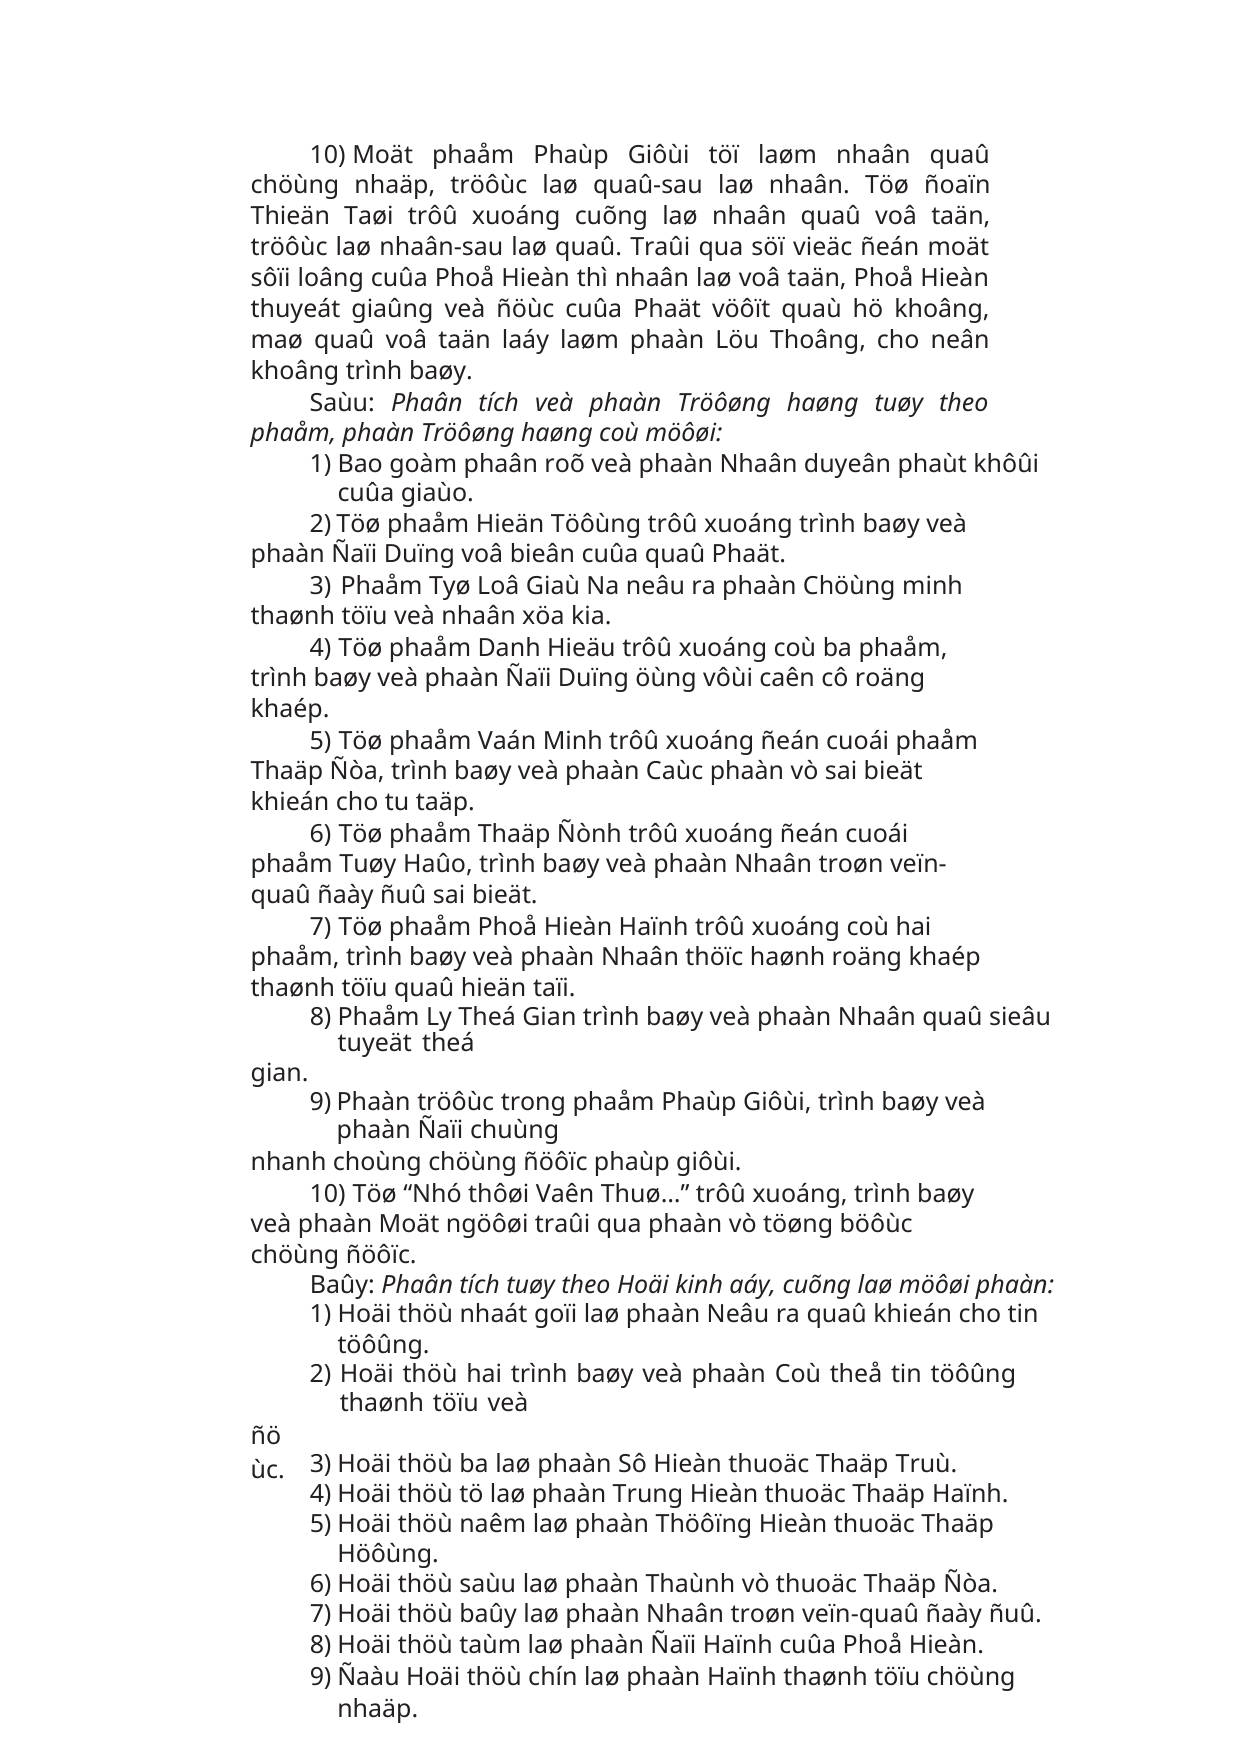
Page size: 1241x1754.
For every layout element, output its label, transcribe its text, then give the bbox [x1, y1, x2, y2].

list Phaàn tröôùc trong phaåm Phaùp Giôùi, trình baøy veà phaàn Ñaïi chuùng [309, 1088, 1065, 1144]
list Hoäi thöù saùu laø phaàn Thaùnh vò thuoäc Thaäp Ñòa. [309, 1569, 1065, 1599]
list Töø phaåm Danh Hieäu trôû xuoáng coù ba phaåm, trình baøy veà phaàn Ñaïi Duïng öùng vôùi caên cô roäng khaép. [250, 632, 990, 725]
list Hoäi thöù taùm laø phaàn Ñaïi Haïnh cuûa Phoå Hieàn. [309, 1629, 1065, 1659]
list Ñaàu Hoäi thöù chín laø phaàn Haïnh thaønh töïu chöùng nhaäp. [309, 1659, 1065, 1723]
list Hoäi thöù nhaát goïi laø phaàn Neâu ra quaû khieán cho tin töôûng. [309, 1299, 1065, 1359]
text nhanh choùng chöùng ñöôïc phaùp giôùi. [250, 1144, 1065, 1176]
text Baûy: Phaân tích tuøy theo Hoäi kinh aáy, cuõng laø möôøi phaàn: [309, 1271, 1065, 1299]
list Phaåm Ly Theá Gian trình baøy veà phaàn Nhaân quaû sieâu tuyeät theá [309, 1004, 1065, 1057]
list Hoäi thöù hai trình baøy veà phaàn Coù theå tin töôûng thaønh töïu veà [309, 1359, 1065, 1418]
list Hoäi thöù tö laø phaàn Trung Hieàn thuoäc Thaäp Haïnh. [309, 1479, 1065, 1509]
list Töø phaåm Phoå Hieàn Haïnh trôû xuoáng coù hai phaåm, trình baøy veà phaàn Nhaân thöïc haønh roäng khaép thaønh töïu quaû hieän taïi. [250, 911, 990, 1004]
text gian. [250, 1057, 1065, 1088]
list Hoäi thöù ba laø phaàn Sô Hieàn thuoäc Thaäp Truù. [309, 1447, 1065, 1479]
list Hoäi thöù naêm laø phaàn Thöôïng Hieàn thuoäc Thaäp Höôùng. [309, 1509, 1065, 1569]
list Töø phaåm Thaäp Ñònh trôû xuoáng ñeán cuoái phaåm Tuøy Haûo, trình baøy veà phaàn Nhaân troøn veïn-quaû ñaày ñuû sai bieät. [250, 818, 990, 911]
list Töø “Nhó thôøi Vaên Thuø…” trôû xuoáng, trình baøy veà phaàn Moät ngöôøi traûi qua phaàn vò töøng böôùc chöùng ñöôïc. [250, 1178, 988, 1271]
text Saùu: Phaân tích veà phaàn Tröôøng haøng tuøy theo phaåm, phaàn Tröôøng haøng coù möôøi: [250, 387, 989, 449]
list Töø phaåm Vaán Minh trôû xuoáng ñeán cuoái phaåm Thaäp Ñòa, trình baøy veà phaàn Caùc phaàn vò sai bieät khieán cho tu taäp. [250, 725, 990, 818]
list Töø phaåm Hieän Töôùng trôû xuoáng trình baøy veà phaàn Ñaïi Duïng voâ bieân cuûa quaû Phaät. [250, 508, 990, 570]
list Bao goàm phaân roõ veà phaàn Nhaân duyeân phaùt khôûi cuûa giaùo. [309, 449, 1065, 507]
text ñöùc. [250, 1418, 294, 1486]
list Hoäi thöù baûy laø phaàn Nhaân troøn veïn-quaû ñaày ñuû. [309, 1599, 1065, 1629]
list Phaåm Tyø Loâ Giaù Na neâu ra phaàn Chöùng minh thaønh töïu veà nhaân xöa kia. [250, 570, 990, 632]
list Moät phaåm Phaùp Giôùi töï laøm nhaân quaû chöùng nhaäp, tröôùc laø quaû-sau laø nhaân. Töø ñoaïn Thieän Taøi trôû xuoáng cuõng laø nhaân quaû voâ taän, tröôùc laø nhaân-sau laø quaû. Traûi qua söï vieäc ñeán moät sôïi loâng cuûa Phoå Hieàn thì nhaân laø voâ taän, Phoå Hieàn thuyeát giaûng veà ñöùc cuûa Phaät vöôït quaù hö khoâng, maø quaû voâ taän laáy laøm phaàn Löu Thoâng, cho neân khoâng trình baøy. [250, 138, 990, 387]
